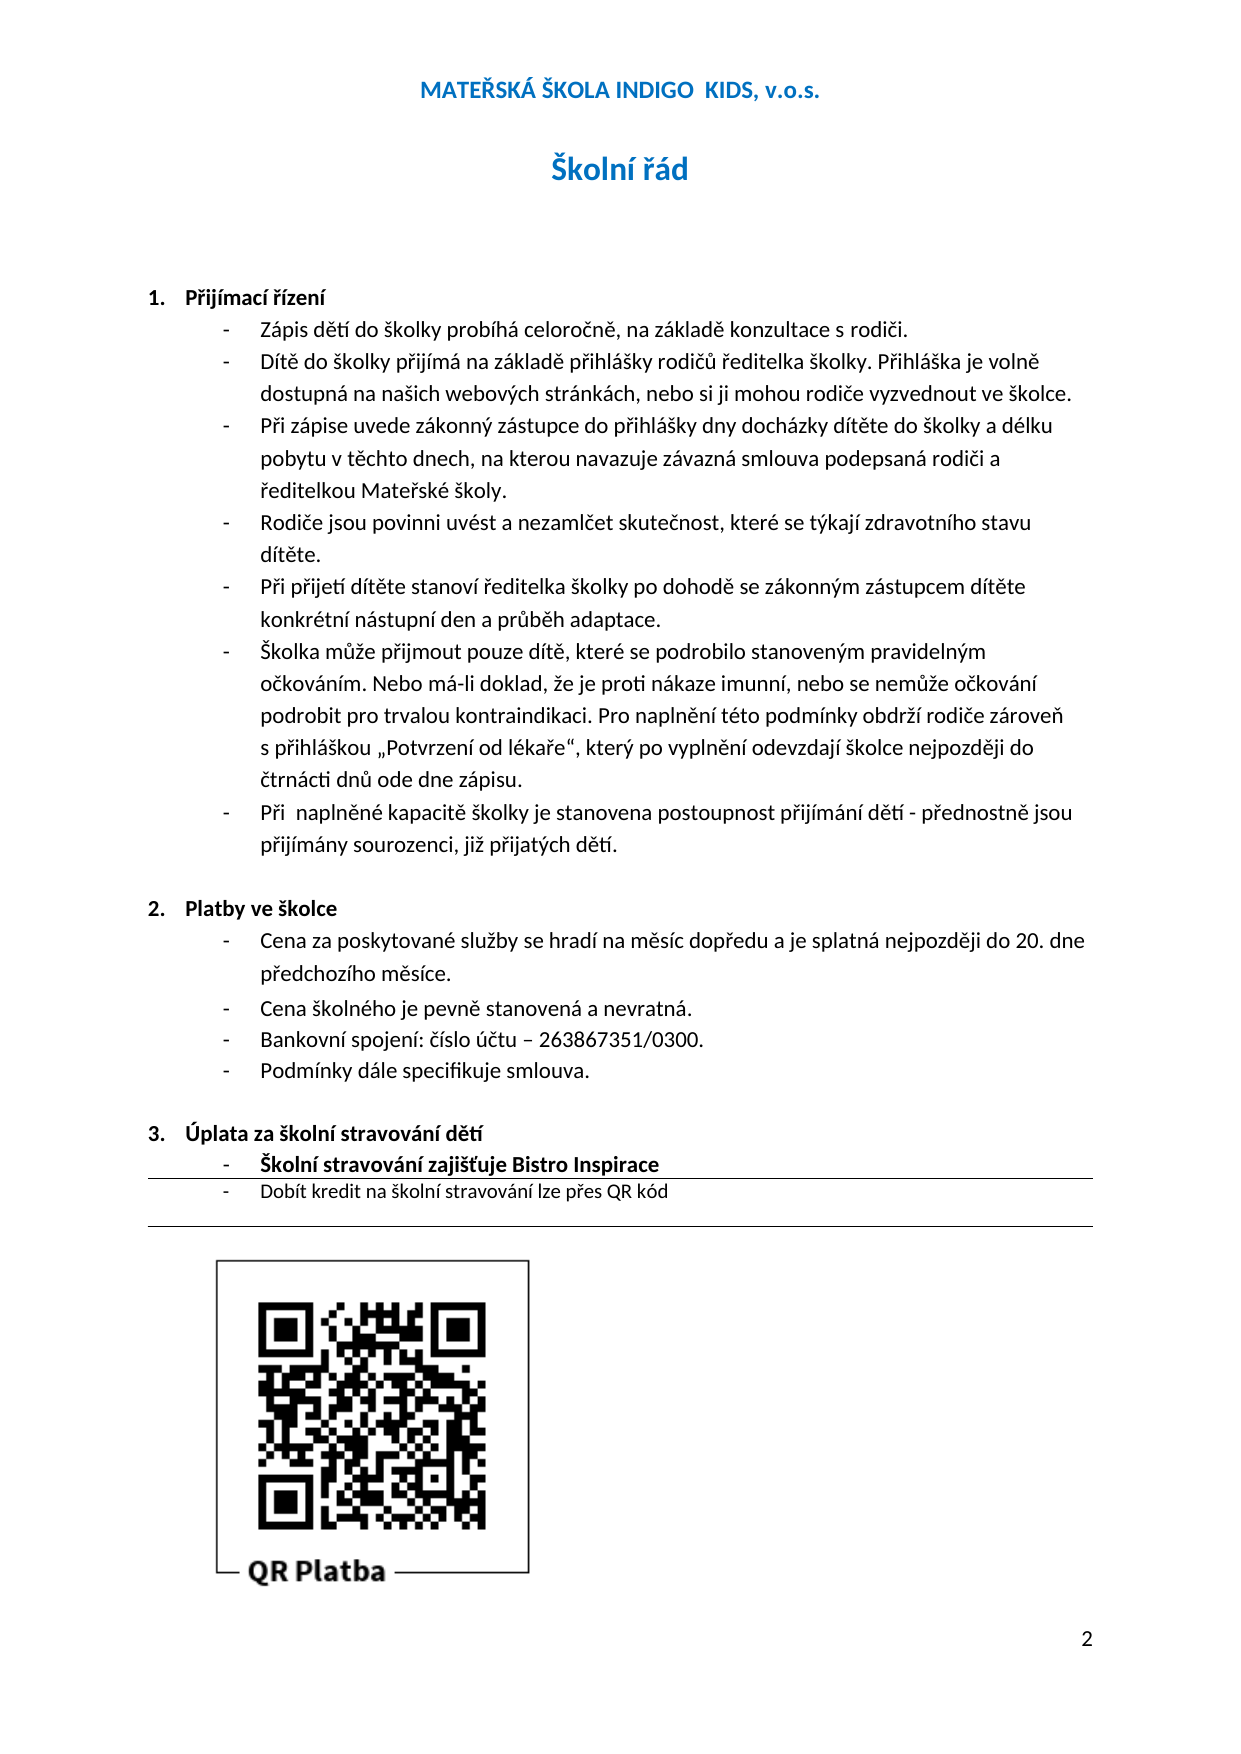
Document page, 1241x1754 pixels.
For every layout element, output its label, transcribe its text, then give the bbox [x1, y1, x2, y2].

picture [185, 1229, 561, 1605]
list Cena za poskytované služby se hradí na měsíc dopředu a je splatná nejpozději do 20. dne předchozího měsíce. [223, 927, 1093, 987]
list Při naplněné kapacitě školky je stanovena postoupnost přijímání dětí - přednostně jsou přijímány sourozenci, již přijatých dětí. [223, 798, 1093, 858]
list Rodiče jsou povinni uvést a nezamlčet skutečnost, které se týkají zdravotního stavu dítěte. [223, 508, 1093, 568]
list Bankovní spojení: číslo účtu – 263867351/0300. [223, 1025, 1093, 1053]
list Dobít kredit na školní stravování lze přes QR kód [223, 1179, 1093, 1204]
list Dítě do školky přijímá na základě přihlášky rodičů ředitelka školky. Přihláška je volně dostupná na našich webových stránkách, nebo si ji mohou rodiče vyzvednout ve školce. [223, 347, 1093, 407]
list Přijímací řízení [148, 283, 1093, 311]
text Školní řád [148, 148, 1093, 188]
list Při zápise uvede zákonný zástupce do přihlášky dny docházky dítěte do školky a délku pobytu v těchto dnech, na kterou navazuje závazná smlouva podepsaná rodiči a ředitelkou Mateřské školy. [223, 412, 1093, 504]
list Podmínky dále specifikuje smlouva. [223, 1053, 1093, 1084]
list Cena školného je pevně stanovená a nevratná. [223, 991, 1093, 1022]
list Zápis dětí do školky probíhá celoročně, na základě konzultace s rodiči. [223, 315, 1093, 343]
list Platby ve školce [148, 894, 1093, 922]
list Školní stravování zajišťuje Bistro Inspirace [223, 1147, 1093, 1178]
list Při přijetí dítěte stanoví ředitelka školky po dohodě se zákonným zástupcem dítěte konkrétní nástupní den a průběh adaptace. [223, 572, 1093, 633]
list Úplata za školní stravování dětí [148, 1116, 1093, 1147]
list Školka může přijmout pouze dítě, které se podrobilo stanoveným pravidelným očkováním. Nebo má-li doklad, že je proti nákaze imunní, nebo se nemůže očkování podrobit pro trvalou kontraindikaci. Pro naplnění této podmínky obdrží rodiče zároveň s přihláškou „Potvrzení od lékaře“, který po vyplnění odevzdají školce nejpozději do čtrnácti dnů ode dne zápisu. [223, 637, 1093, 794]
